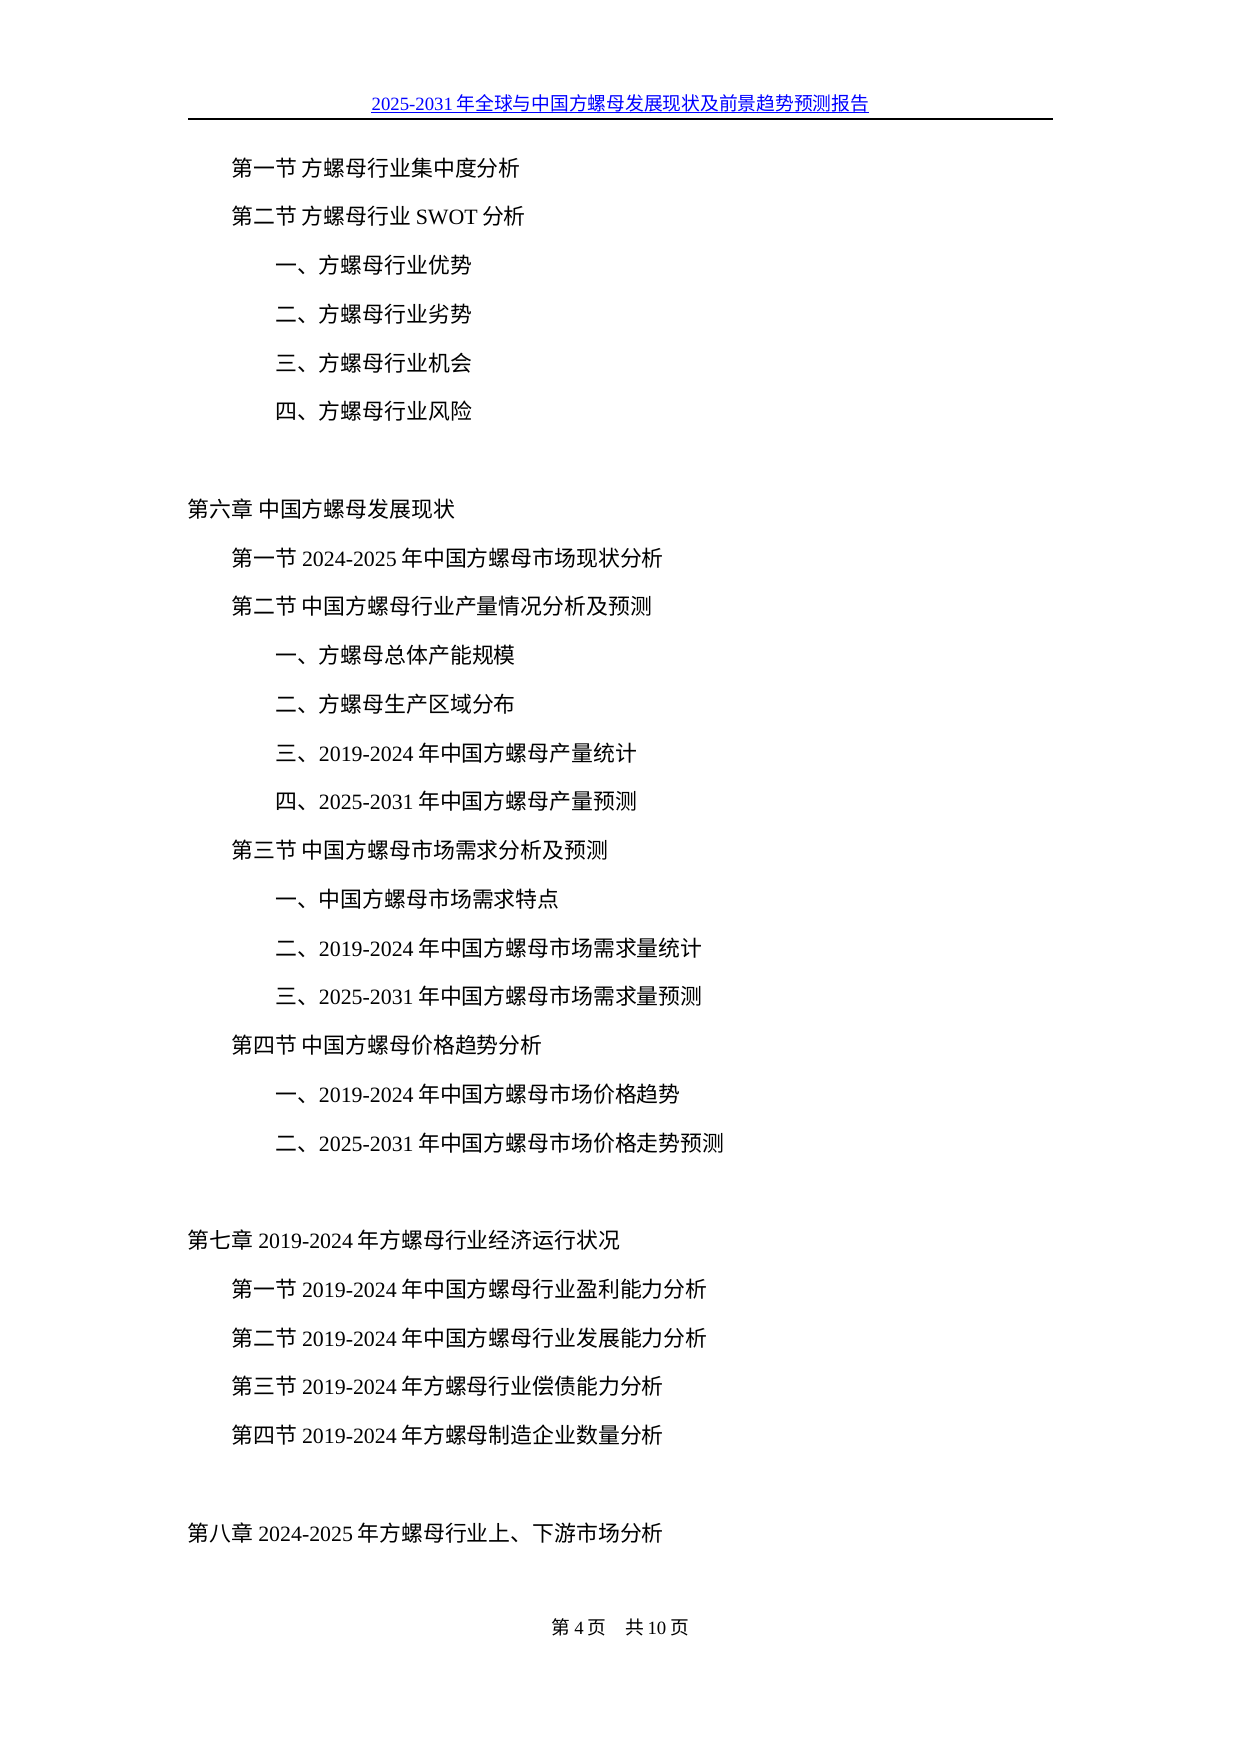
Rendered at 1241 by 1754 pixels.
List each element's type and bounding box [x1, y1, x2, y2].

text [187, 150, 1053, 1548]
